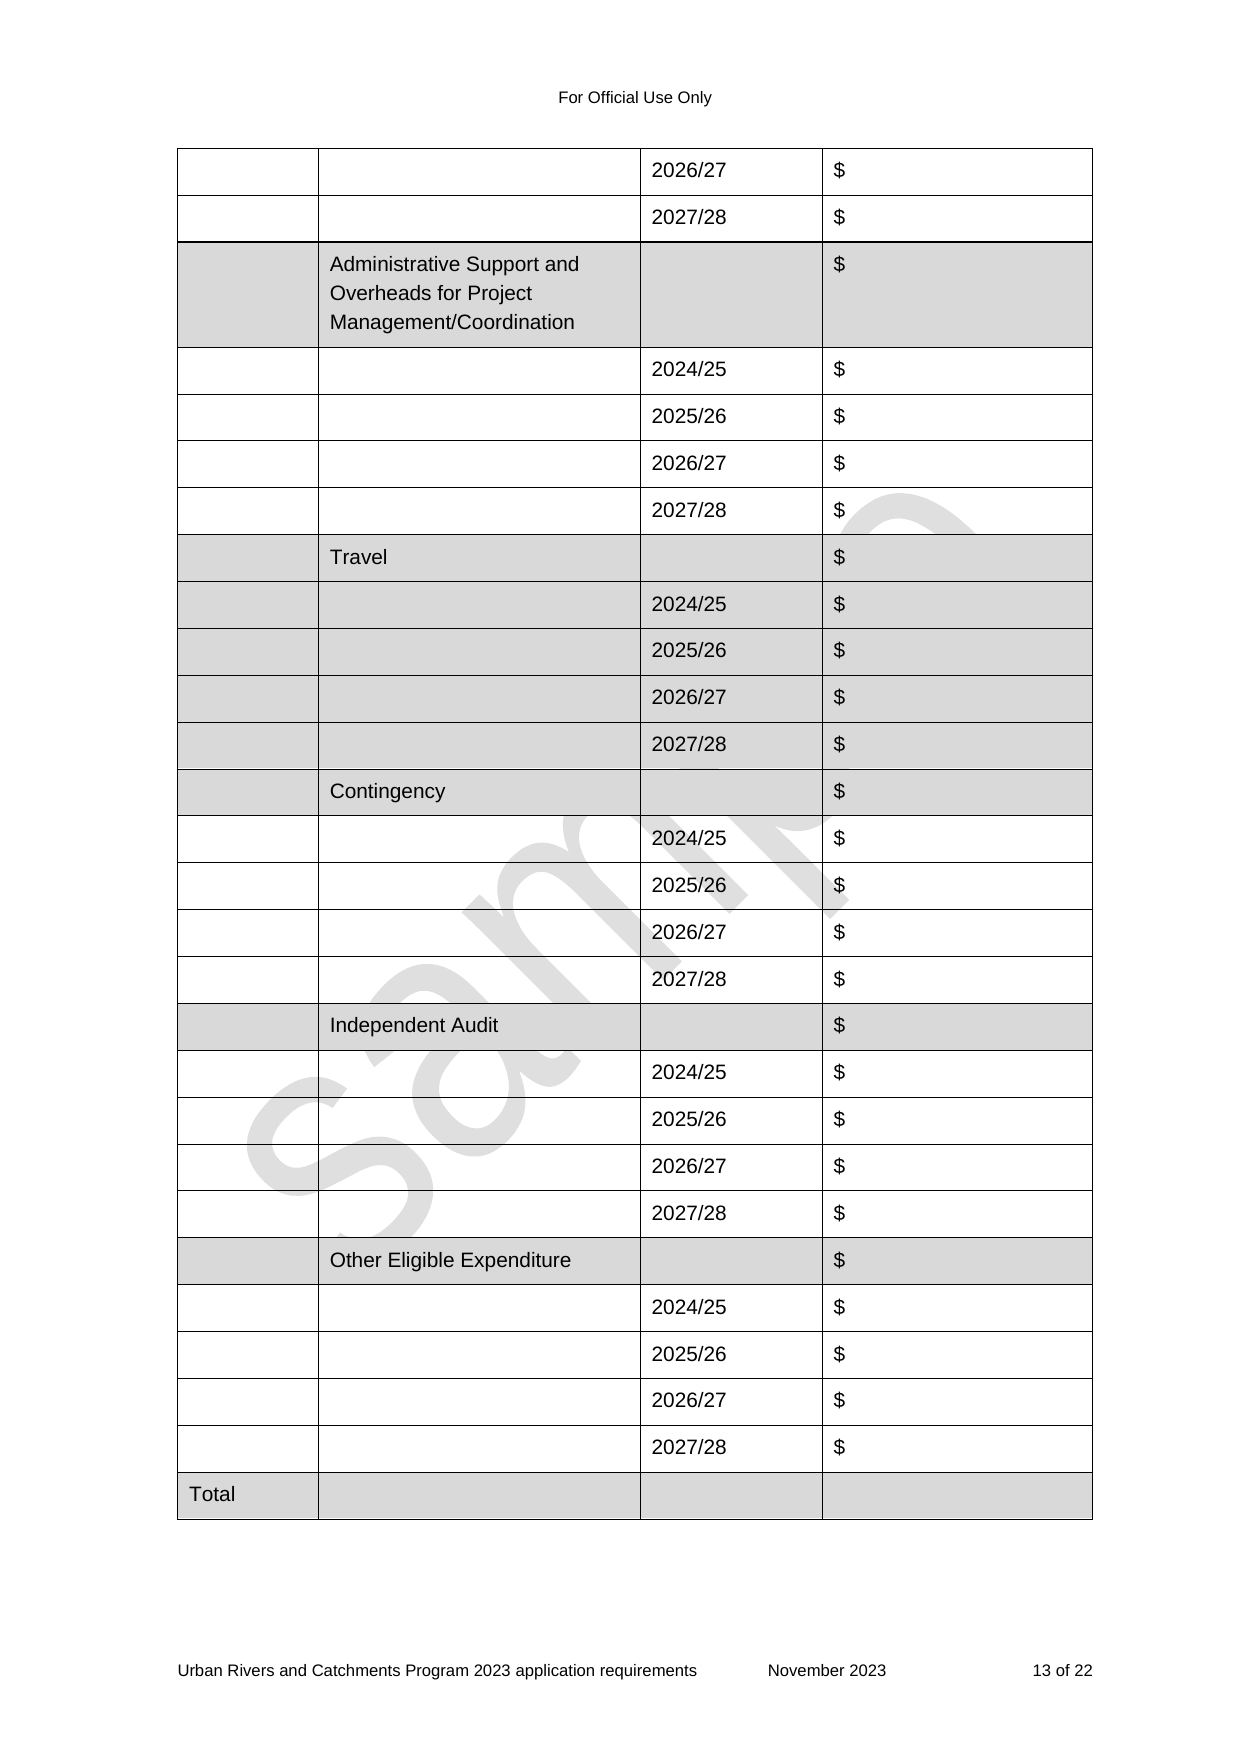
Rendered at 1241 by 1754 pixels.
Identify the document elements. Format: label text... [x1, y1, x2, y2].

table_cell [178, 1098, 318, 1143]
table_cell [178, 149, 318, 194]
table_cell [641, 1238, 822, 1284]
table_cell [641, 535, 822, 581]
table_cell $ [823, 723, 1092, 768]
table_cell 2025/26 [641, 1332, 822, 1378]
table_cell $ [823, 863, 1092, 909]
table_cell [178, 535, 318, 581]
table_cell [319, 816, 640, 862]
table_cell [178, 1379, 318, 1425]
table_cell [178, 816, 318, 862]
table_cell [319, 1473, 640, 1518]
table_cell [641, 1473, 822, 1518]
table_cell $ [823, 957, 1092, 1003]
table_cell [178, 1145, 318, 1190]
table_cell [319, 582, 640, 628]
table_cell $ [823, 535, 1092, 581]
table_cell Administrative Support and Overheads for Project Management/Coordination [319, 243, 640, 347]
table_cell $ [823, 348, 1092, 393]
table_cell $ [823, 149, 1092, 194]
table_cell $ [823, 582, 1092, 628]
table_cell 2024/25 [641, 1285, 822, 1331]
table_cell 2024/25 [641, 1051, 822, 1097]
table_cell [319, 1145, 640, 1190]
table_cell Other Eligible Expenditure [319, 1238, 640, 1284]
table_cell $ [823, 910, 1092, 956]
table_cell [641, 243, 822, 347]
table_cell [178, 863, 318, 909]
table_cell [319, 441, 640, 487]
table_cell 2027/28 [641, 488, 822, 534]
table_cell 2026/27 [641, 676, 822, 722]
table_cell $ [823, 1238, 1092, 1284]
table_cell $ [823, 770, 1092, 815]
table_cell $ [823, 1145, 1092, 1190]
table_cell [319, 1051, 640, 1097]
table_cell [178, 1285, 318, 1331]
table_cell 2026/27 [641, 149, 822, 194]
table_cell 2027/28 [641, 1191, 822, 1237]
table_cell $ [823, 395, 1092, 440]
table_cell 2025/26 [641, 1098, 822, 1143]
table_cell 2027/28 [641, 196, 822, 241]
table_cell $ [823, 1332, 1092, 1378]
table_cell [178, 196, 318, 241]
table_cell $ [823, 676, 1092, 722]
table_cell [178, 1426, 318, 1472]
table_cell 2024/25 [641, 582, 822, 628]
table_cell $ [823, 441, 1092, 487]
table_cell $ [823, 243, 1092, 347]
table_cell $ [823, 196, 1092, 241]
table_cell [178, 488, 318, 534]
table_cell [178, 723, 318, 768]
table_cell [178, 629, 318, 675]
table_cell [319, 676, 640, 722]
table_cell [178, 348, 318, 393]
table_cell [641, 770, 822, 815]
table_cell [178, 1332, 318, 1378]
table_cell 2026/27 [641, 441, 822, 487]
table_cell $ [823, 1051, 1092, 1097]
table_cell $ [823, 1098, 1092, 1143]
table_cell Contingency [319, 770, 640, 815]
table_cell [823, 1473, 1092, 1518]
table_cell $ [823, 1379, 1092, 1425]
table_cell [178, 243, 318, 347]
table_cell [641, 1004, 822, 1050]
table_cell 2025/26 [641, 395, 822, 440]
table_cell [178, 1051, 318, 1097]
table_cell 2024/25 [641, 348, 822, 393]
table_cell 2024/25 [641, 816, 822, 862]
table_cell [319, 1285, 640, 1331]
table_cell [178, 676, 318, 722]
table_cell [319, 957, 640, 1003]
table_cell [319, 1426, 640, 1472]
table_cell $ [823, 1285, 1092, 1331]
table_cell 2026/27 [641, 1145, 822, 1190]
table_cell [178, 770, 318, 815]
table_cell $ [823, 1004, 1092, 1050]
table_cell 2026/27 [641, 1379, 822, 1425]
table_cell [319, 629, 640, 675]
table_cell 2025/26 [641, 629, 822, 675]
table_cell [319, 348, 640, 393]
table_cell [178, 395, 318, 440]
table_cell [319, 910, 640, 956]
table_cell [319, 395, 640, 440]
table_cell $ [823, 488, 1092, 534]
table_cell Independent Audit [319, 1004, 640, 1050]
table_cell [178, 1238, 318, 1284]
table_cell [178, 582, 318, 628]
table_cell [319, 1379, 640, 1425]
table_cell [319, 488, 640, 534]
table_cell [178, 910, 318, 956]
table_cell [178, 441, 318, 487]
table_cell [178, 957, 318, 1003]
table_cell $ [823, 1426, 1092, 1472]
table_cell 2025/26 [641, 863, 822, 909]
table_cell $ [823, 1191, 1092, 1237]
table_cell Total [178, 1473, 318, 1518]
table_cell [319, 1191, 640, 1237]
table_cell 2027/28 [641, 957, 822, 1003]
table_cell 2027/28 [641, 1426, 822, 1472]
table_cell [319, 723, 640, 768]
table_cell [319, 863, 640, 909]
table_cell [319, 196, 640, 241]
table_cell 2026/27 [641, 910, 822, 956]
table_cell $ [823, 816, 1092, 862]
table_cell [319, 149, 640, 194]
table_cell Travel [319, 535, 640, 581]
table_cell $ [823, 629, 1092, 675]
table_cell [178, 1004, 318, 1050]
table_cell 2027/28 [641, 723, 822, 768]
table_cell [319, 1332, 640, 1378]
table_cell [319, 1098, 640, 1143]
table_cell [178, 1191, 318, 1237]
